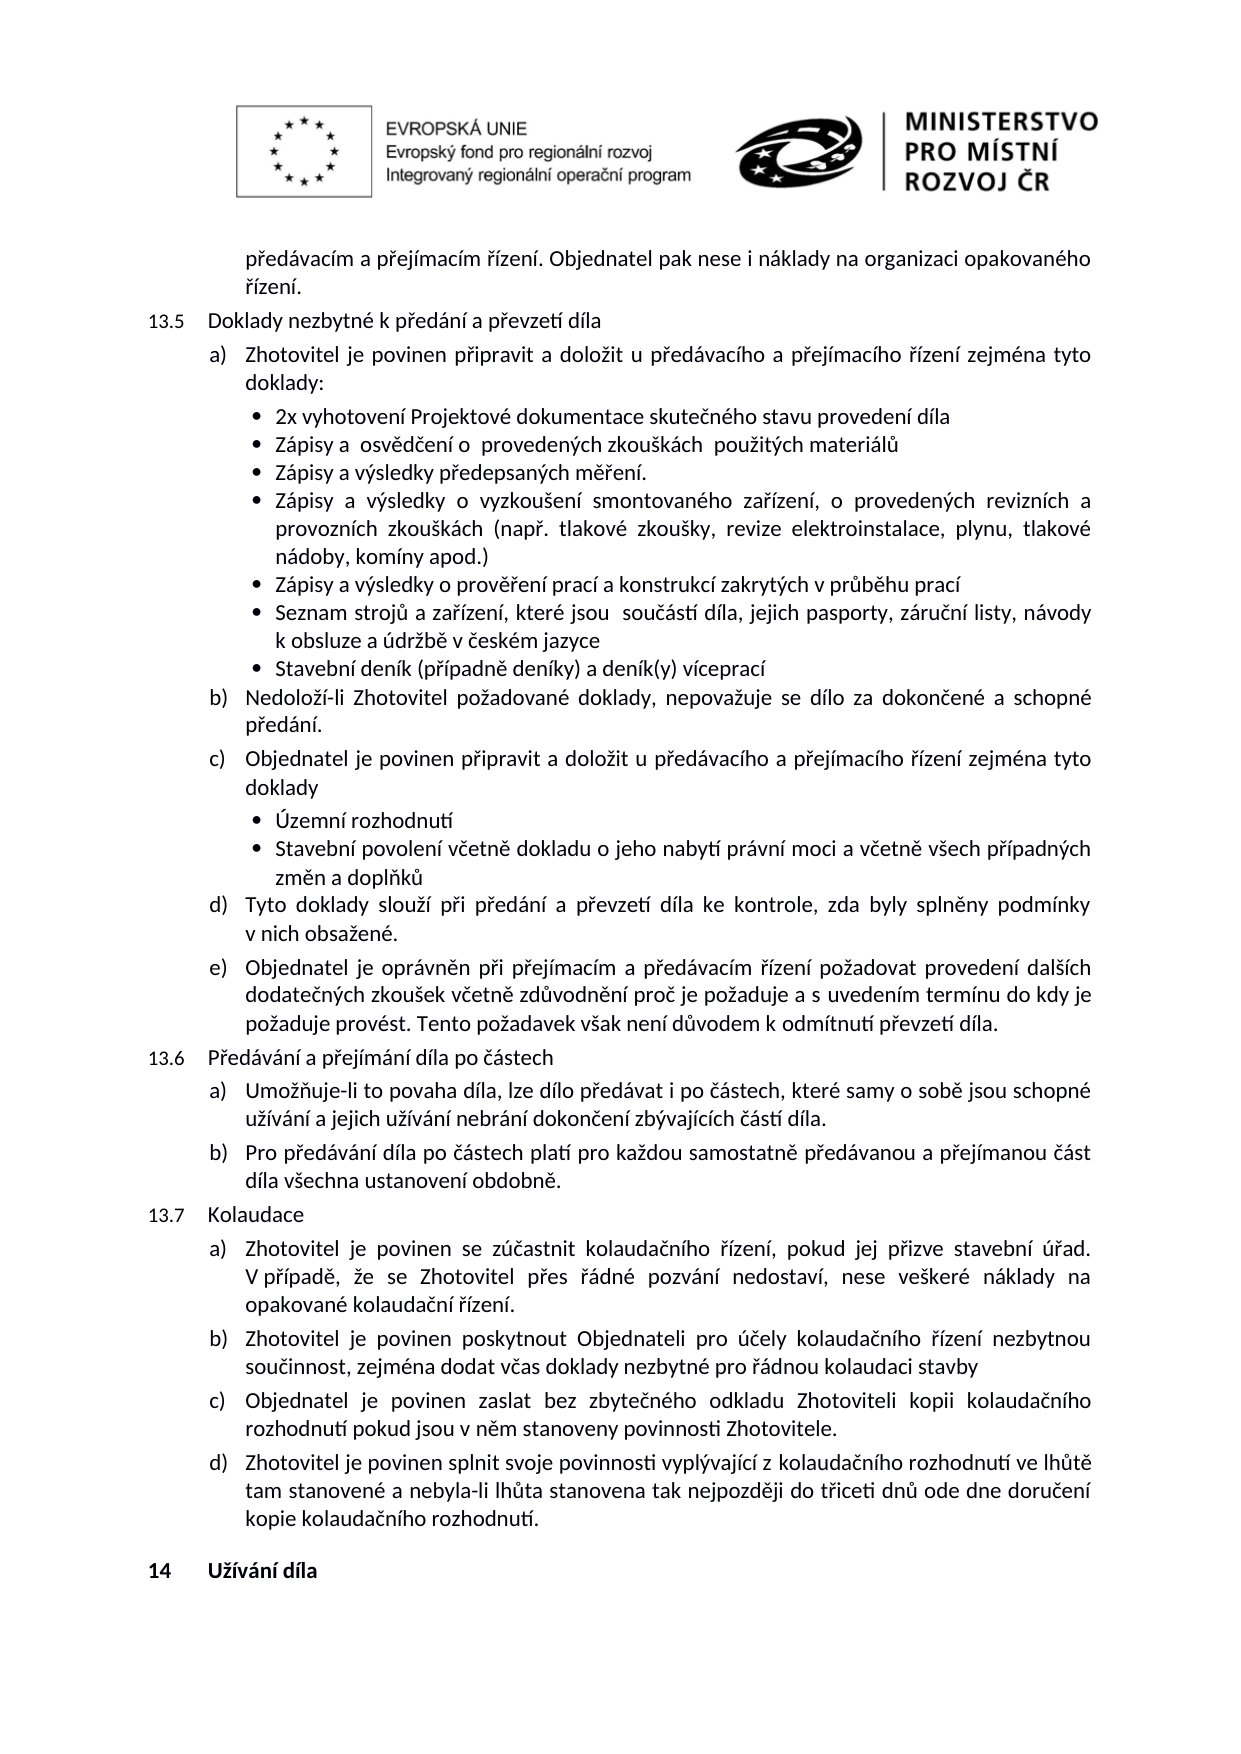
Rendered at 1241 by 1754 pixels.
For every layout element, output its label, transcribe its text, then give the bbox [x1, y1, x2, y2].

list Nedoloží-li Zhotovitel požadované doklady, nepovažuje se dílo za dokončené a schopné předání. [209, 683, 1093, 739]
list Tyto doklady slouží při předání a převzetí díla ke kontrole, zda byly splněny podmínky v nich obsažené. [209, 891, 1093, 947]
list Zhotovitel je povinen poskytnout Objednateli pro účely kolaudačního řízení nezbytnou součinnost, zejména dodat včas doklady nezbytné pro řádnou kolaudaci stavby [209, 1324, 1093, 1381]
list Pro předávání díla po částech platí pro každou samostatně předávanou a přejímanou část díla všechna ustanovení obdobně. [209, 1138, 1093, 1194]
list Užívání díla [148, 1556, 1093, 1584]
list Zhotovitel je povinen splnit svoje povinnosti vyplývající z kolaudačního rozhodnutí ve lhůtě tam stanovené a nebyla-li lhůta stanovena tak nejpozději do třiceti dnů ode dne doručení kopie kolaudačního rozhodnutí. [209, 1448, 1093, 1532]
list Zápisy a výsledky o vyzkoušení smontovaného zařízení, o provedených revizních a provozních zkouškách (např. tlakové zkoušky, revize elektroinstalace, plynu, tlakové nádoby, komíny apod.) [253, 486, 1093, 571]
list Doklady nezbytné k předání a převzetí díla [148, 306, 1093, 334]
list Předávání a přejímání díla po částech [148, 1043, 1093, 1071]
list Kolaudace [148, 1201, 1093, 1228]
list Zápisy a výsledky o prověření prací a konstrukcí zakrytých v průběhu prací [253, 571, 1093, 598]
list Objednatel je oprávněn při přejímacím a předávacím řízení požadovat provedení dalších dodatečných zkoušek včetně zdůvodnění proč je požaduje a s uvedením termínu do kdy je požaduje provést. Tento požadavek však není důvodem k odmítnutí převzetí díla. [209, 953, 1093, 1037]
list Zápisy a výsledky předepsaných měření. [253, 458, 1093, 486]
picture [206, 75, 1128, 228]
list Územní rozhodnutí [253, 807, 1093, 834]
list Umožňuje-li to povaha díla, lze dílo předávat i po částech, které samy o sobě jsou schopné užívání a jejich užívání nebrání dokončení zbývajících částí díla. [209, 1077, 1093, 1133]
list Seznam strojů a zařízení, které jsou součástí díla, jejich pasporty, záruční listy, návody k obsluze a údržbě v českém jazyce [253, 598, 1093, 654]
list Stavební povolení včetně dokladu o jeho nabytí právní moci a včetně všech případných změn a doplňků [253, 834, 1093, 891]
list Zhotovitel je povinen se zúčastnit kolaudačního řízení, pokud jej přizve stavební úřad. V případě, že se Zhotovitel přes řádné pozvání nedostaví, nese veškeré náklady na opakované kolaudační řízení. [209, 1234, 1093, 1318]
list Zhotovitel je povinen připravit a doložit u předávacího a přejímacího řízení zejména tyto doklady: [209, 340, 1093, 396]
list 2x vyhotovení Projektové dokumentace skutečného stavu provedení díla [253, 402, 1093, 430]
list Stavební deník (případně deníky) a deník(y) víceprací [253, 654, 1093, 683]
list Objednatel je povinen zaslat bez zbytečného odkladu Zhotoviteli kopii kolaudačního rozhodnutí pokud jsou v něm stanoveny povinnosti Zhotovitele. [209, 1386, 1093, 1442]
list Objednatel je povinen připravit a doložit u předávacího a přejímacího řízení zejména tyto doklady [209, 744, 1093, 801]
list Zápisy a osvědčení o provedených zkouškách použitých materiálů [253, 430, 1093, 458]
